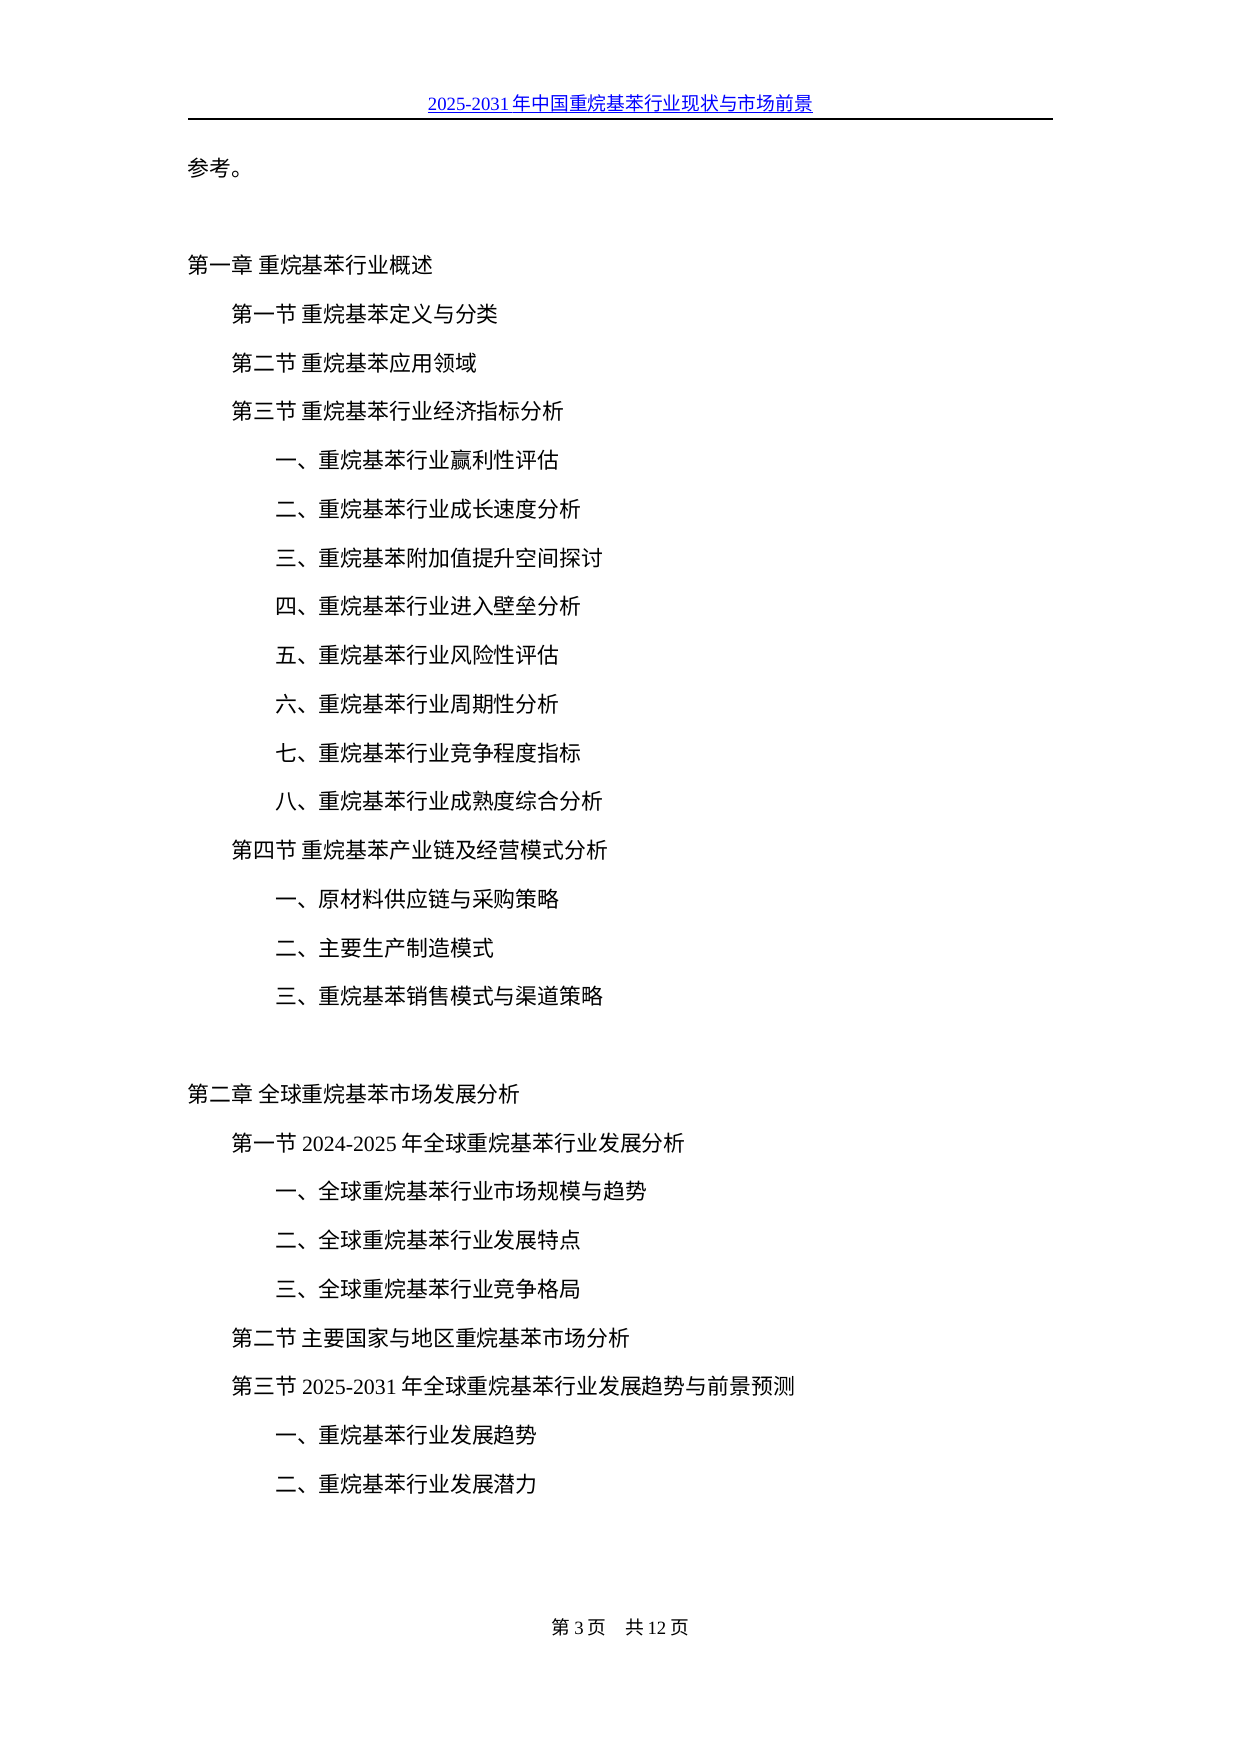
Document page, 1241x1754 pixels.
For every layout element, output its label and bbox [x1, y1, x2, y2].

text [187, 150, 1053, 1499]
